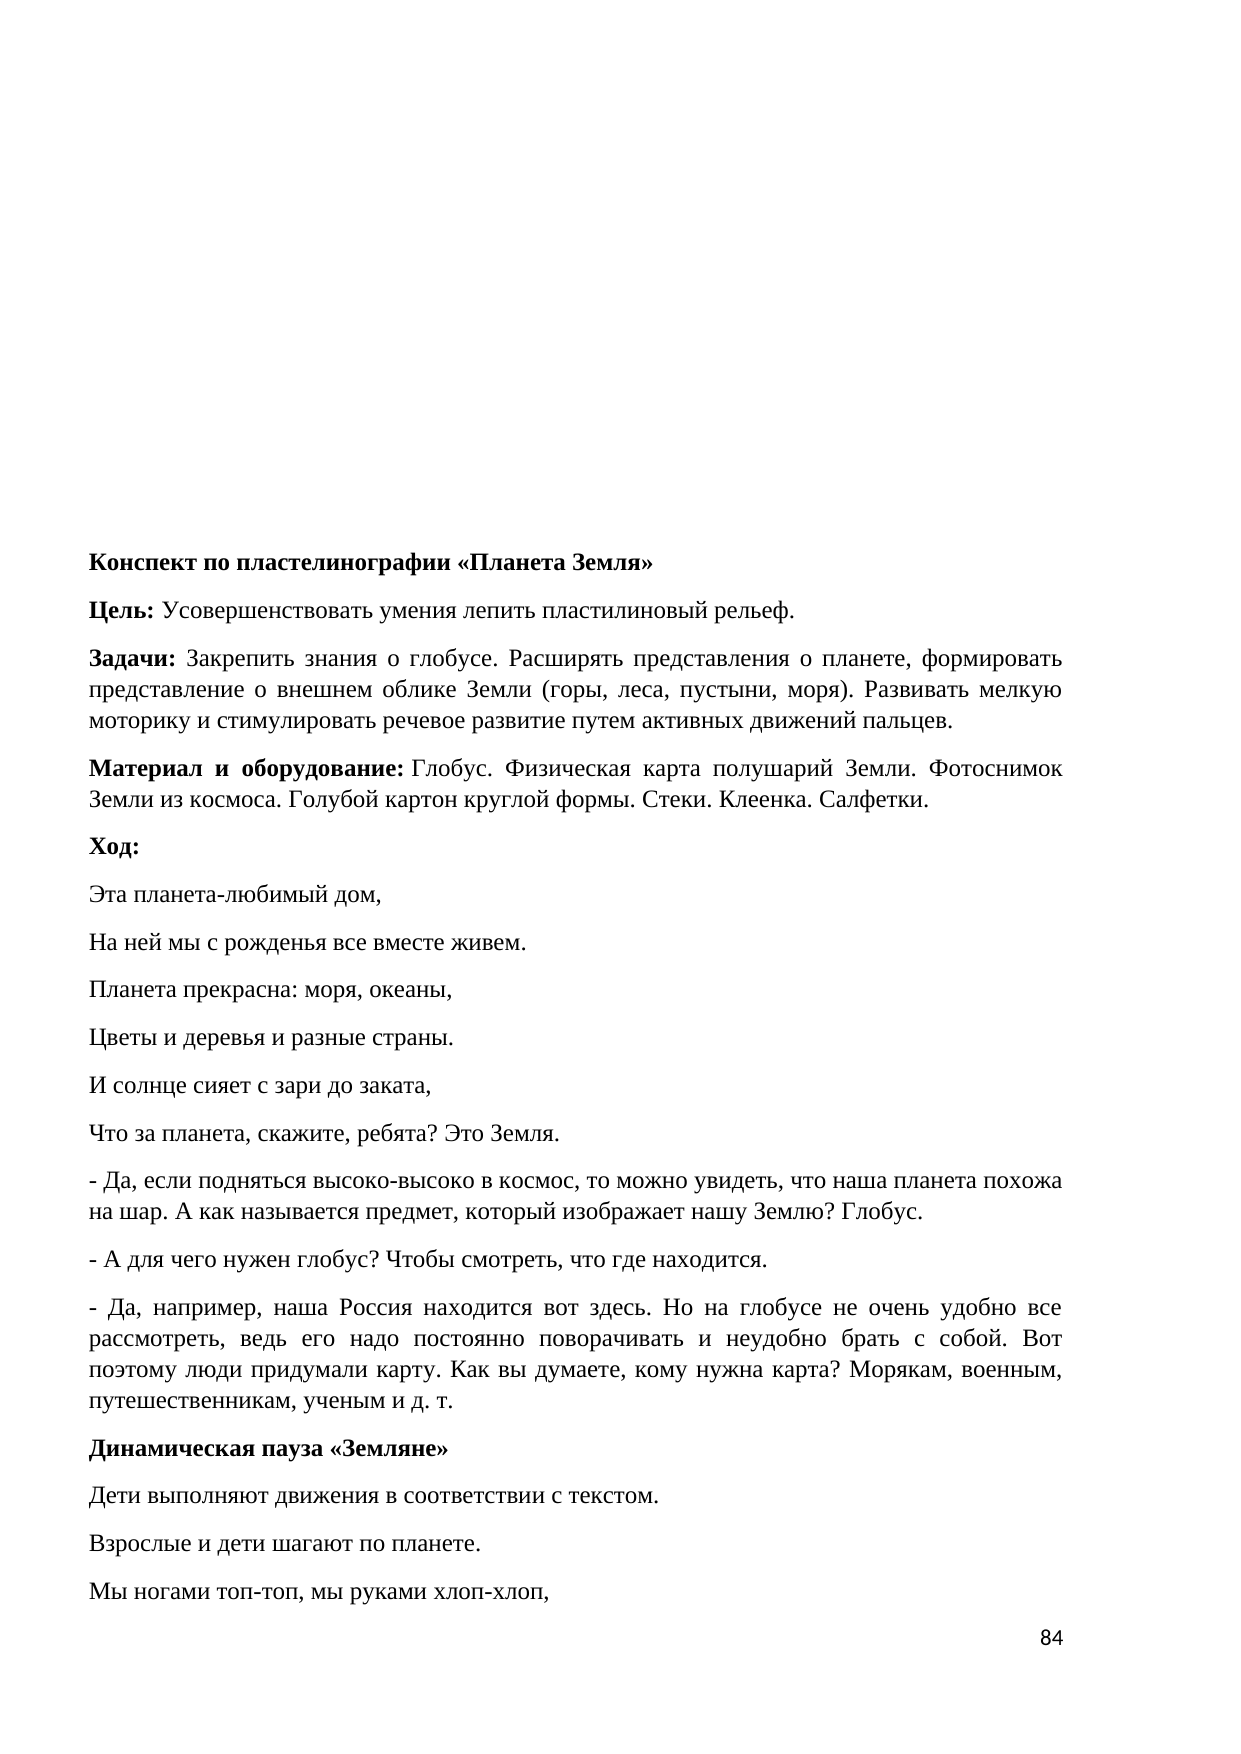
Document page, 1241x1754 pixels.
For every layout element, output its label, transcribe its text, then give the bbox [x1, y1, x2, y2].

text Планета прекрасна: моря, океаны, [88, 974, 1063, 1003]
text Взрослые и дети шагают по планете. [88, 1528, 1063, 1557]
text Что за планета, скажите, ребята? Это Земля. [88, 1118, 1063, 1146]
text На ней мы с рожденья все вместе живем. [88, 927, 1063, 956]
text - А для чего нужен глобус? Чтобы смотреть, что где находится. [88, 1244, 1063, 1273]
text Ход: [88, 831, 1063, 860]
text Цветы и деревья и разные страны. [88, 1022, 1063, 1051]
text - Да, например, наша Россия находится вот здесь. Но на глобусе не очень удобно все рассмотреть, ведь его надо постоянно поворачивать и неудобно брать с собой. Вот поэтому люди придумали карту. Как вы думаете, кому нужна карта? Морякам, военным, путешественникам, ученым и д. т. [88, 1292, 1063, 1414]
text Мы ногами топ-топ, мы руками хлоп-хлоп, [88, 1576, 1063, 1604]
text И солнце сияет с зари до заката, [88, 1070, 1063, 1099]
text Эта планета-любимый дом, [88, 879, 1063, 908]
text Задачи: Закрепить знания о глобусе. Расширять представления о планете, формировать представление о внешнем облике Земли (горы, леса, пустыни, моря). Развивать мелкую моторику и стимулировать речевое развитие путем активных движений пальцев. [88, 643, 1063, 734]
text Конспект по пластелинографии «Планета Земля» [88, 547, 1063, 576]
text Дети выполняют движения в соответствии с текстом. [88, 1480, 1063, 1509]
text Материал и оборудование: Глобус. Физическая карта полушарий Земли. Фотоснимок Земли из космоса. Голубой картон круглой формы. Стеки. Клеенка. Салфетки. [88, 753, 1063, 812]
text - Да, если подняться высоко-высоко в космос, то можно увидеть, что наша планета похожа на шар. А как называется предмет, который изображает нашу Землю? Глобус. [88, 1165, 1063, 1225]
text Цель: Усовершенствовать умения лепить пластилиновый рельеф. [88, 595, 1063, 624]
text Динамическая пауза «Земляне» [88, 1433, 1063, 1461]
